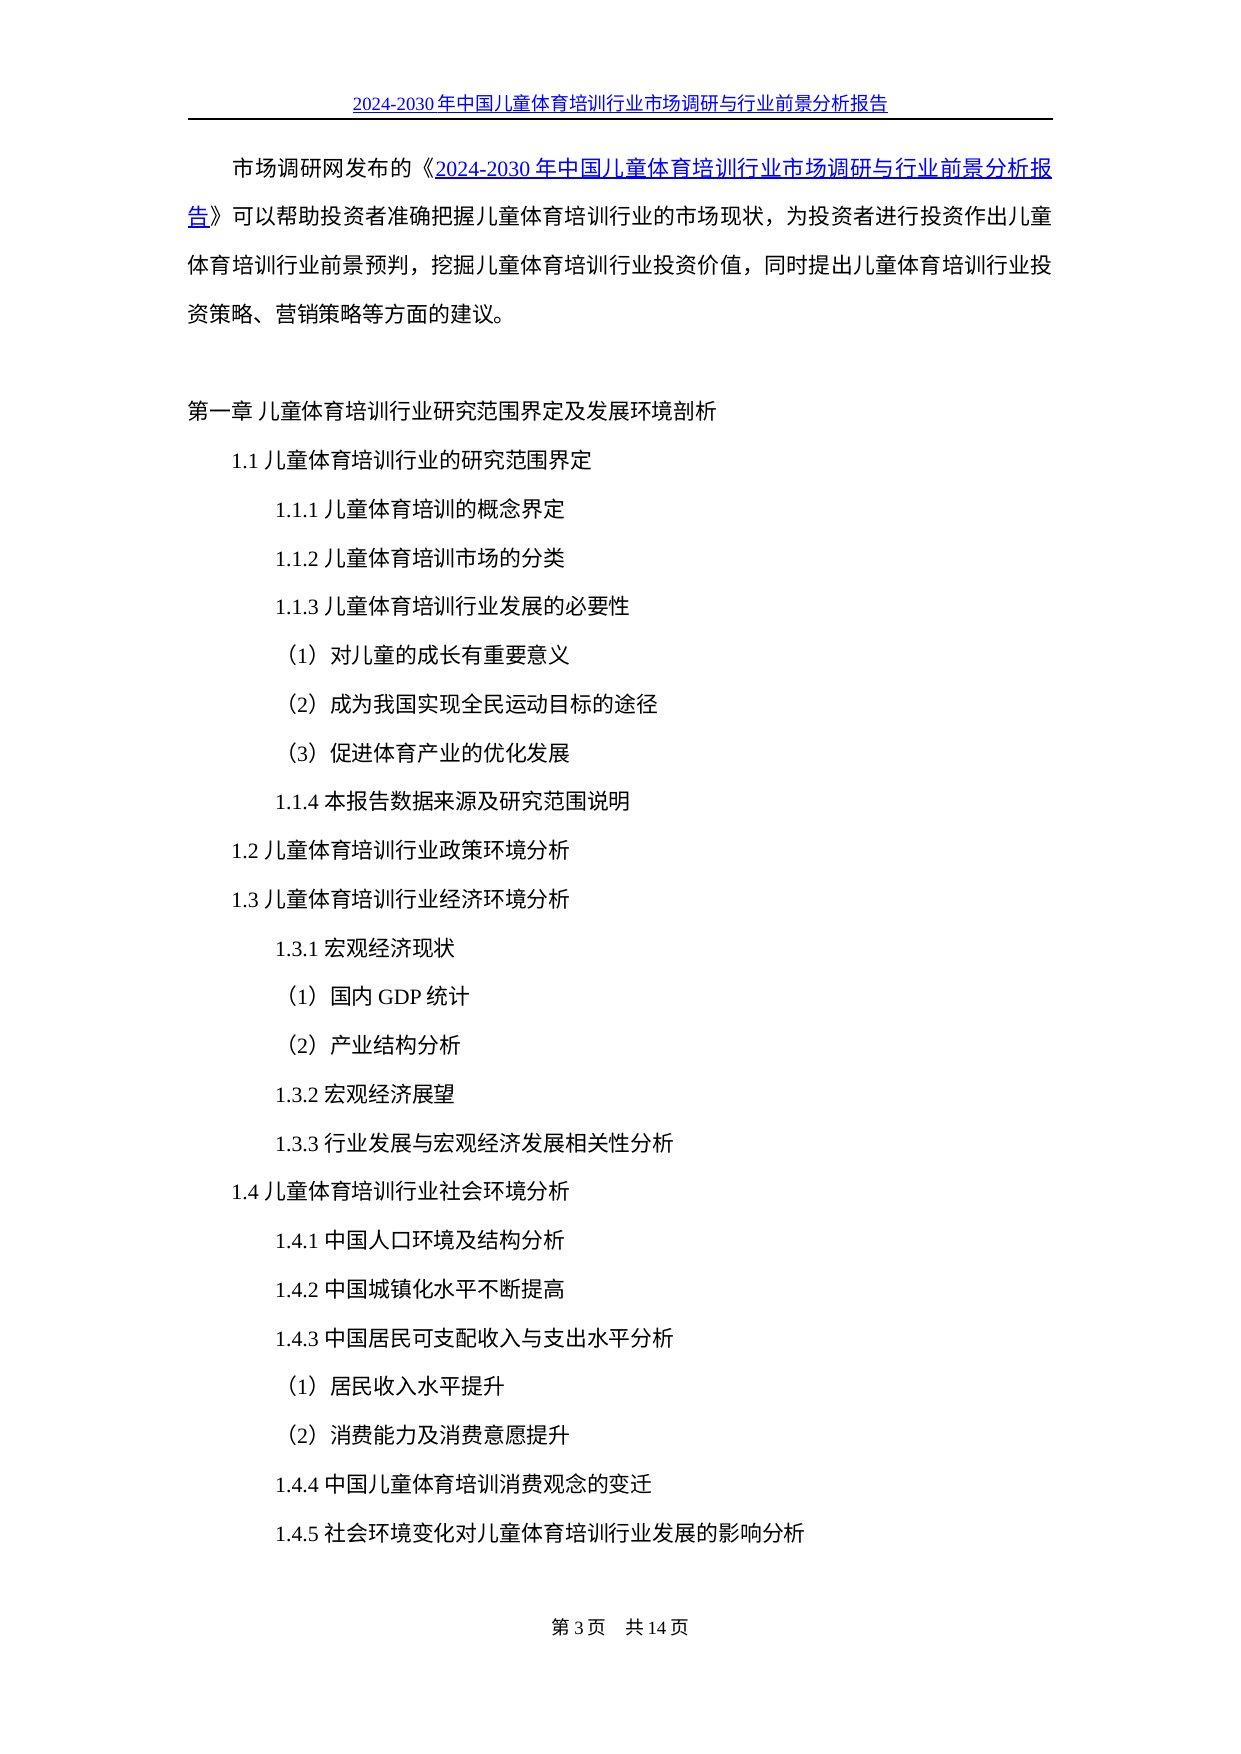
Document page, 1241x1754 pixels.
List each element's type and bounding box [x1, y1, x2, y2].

text [187, 150, 1053, 1548]
